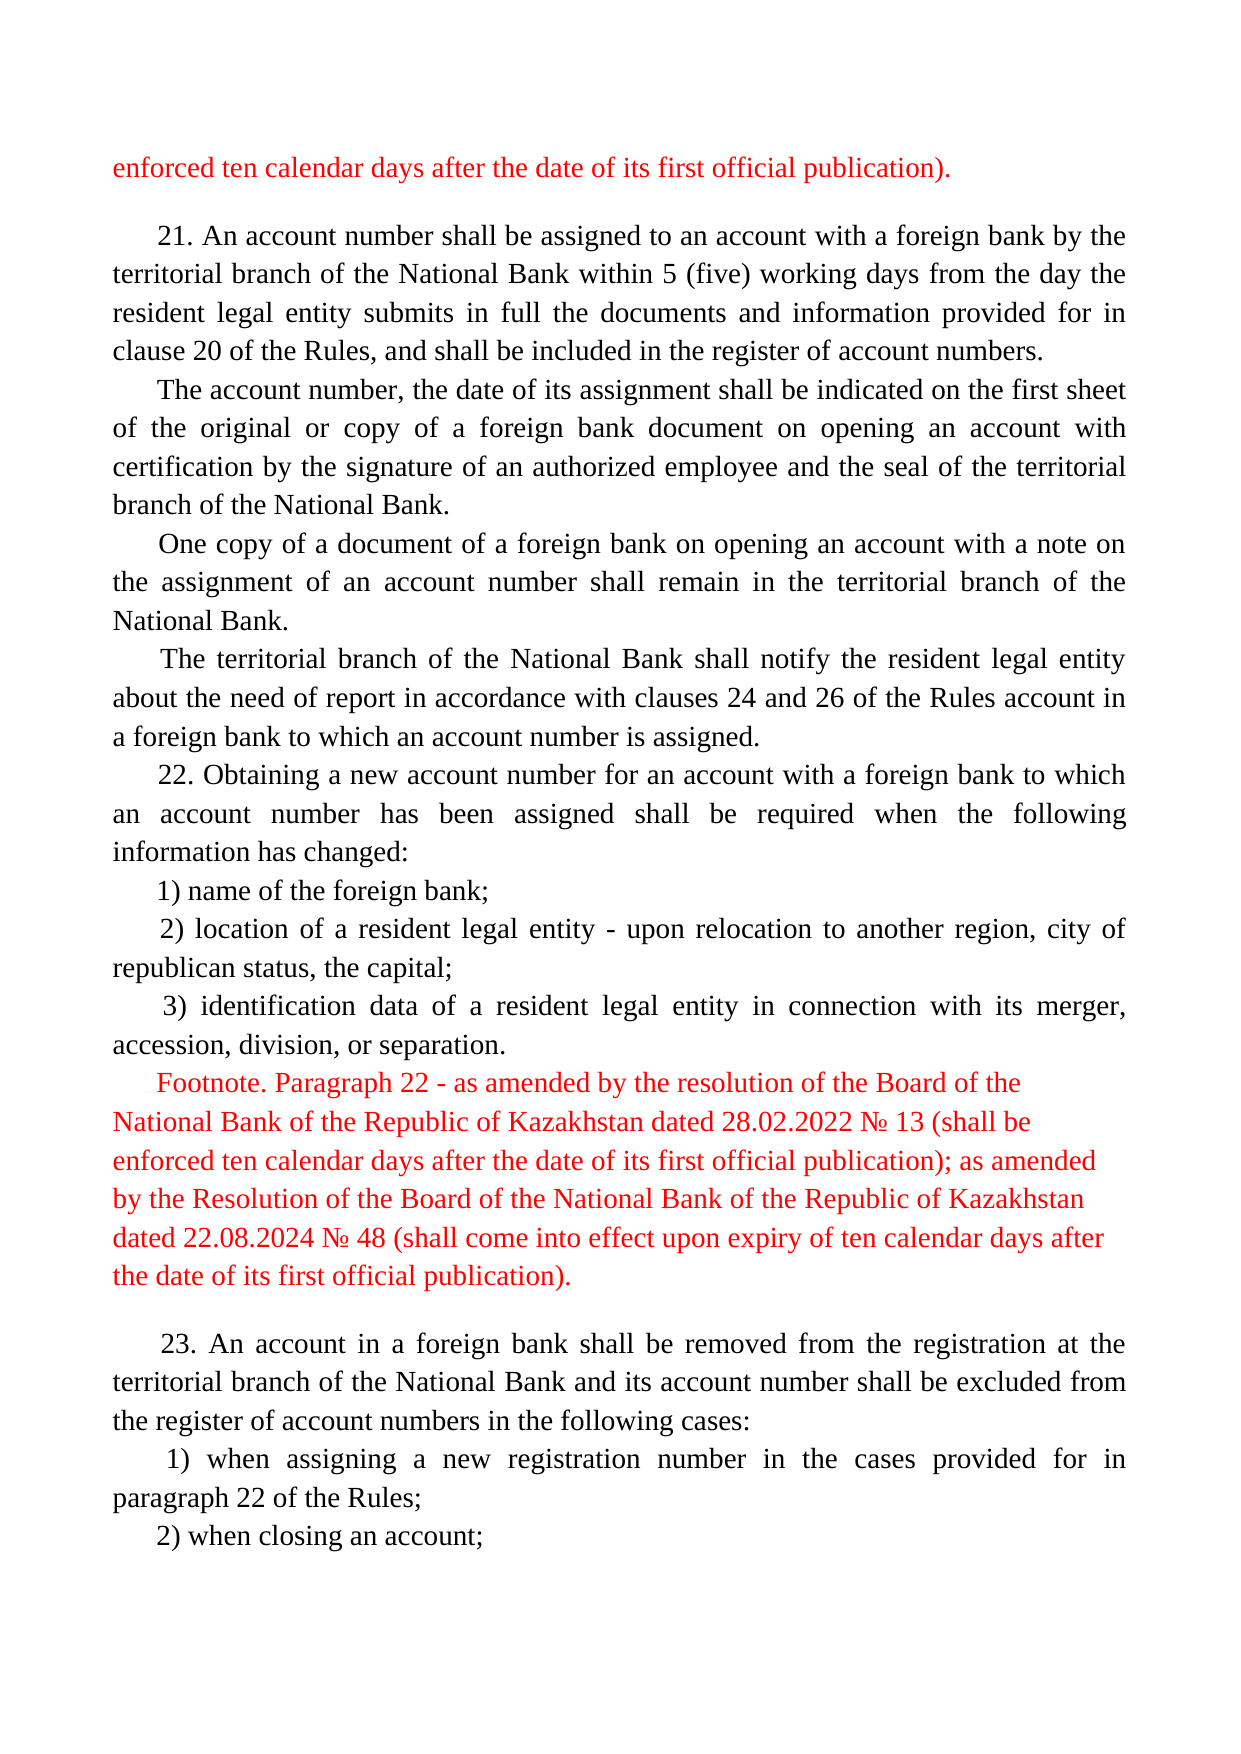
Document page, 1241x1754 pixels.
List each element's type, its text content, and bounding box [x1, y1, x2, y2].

text 2) when closing an account; [112, 1518, 1128, 1552]
text 22. Obtaining a new account number for an account with a foreign bank to which an account number has been assigned shall be required when the following information has changed: [112, 757, 1128, 868]
text 23. An account in a foreign bank shall be removed from the registration at the territorial branch of the National Bank and its account number shall be excluded from the register of account numbers in the following cases: [112, 1326, 1128, 1436]
text 2) location of a resident legal entity - upon relocation to another region, city of republican status, the capital; [112, 911, 1128, 983]
text The account number, the date of its assignment shall be indicated on the first sheet of the original or copy of a foreign bank document on opening an account with certification by the signature of an authorized employee and the seal of the territorial branch of the National Bank. [112, 372, 1128, 521]
text 1) when assigning a new registration number in the cases provided for in paragraph 22 of the Rules; [112, 1441, 1128, 1513]
text Footnote. Paragraph 22 - as amended by the resolution of the Board of the National Bank of the Republic of Kazakhstan dated 28.02.2022 № 13 (shall be enforced ten calendar days after the date of its first official publication); as amended by the Resolution of the Board of the National Bank of the Republic of Kazakhstan dated 22.08.2024 № 48 (shall come into effect upon expiry of ten calendar days after the date of its first official publication). [112, 1066, 1128, 1322]
text 21. An account number shall be assigned to an account with a foreign bank by the territorial branch of the National Bank within 5 (five) working days from the day the resident legal entity submits in full the documents and information provided for in clause 20 of the Rules, and shall be included in the register of account numbers. [112, 218, 1128, 367]
text 1) name of the foreign bank; [112, 873, 1128, 906]
text One copy of a document of a foreign bank on opening an account with a note on the assignment of an account number shall remain in the territorial branch of the National Bank. [112, 526, 1128, 637]
text 3) identification data of a resident legal entity in connection with its merger, accession, division, or separation. [112, 988, 1128, 1061]
text The territorial branch of the National Bank shall notify the resident legal entity about the need of report in accordance with clauses 24 and 26 of the Rules account in a foreign bank to which an account number is assigned. [112, 642, 1128, 752]
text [112, 150, 1128, 214]
